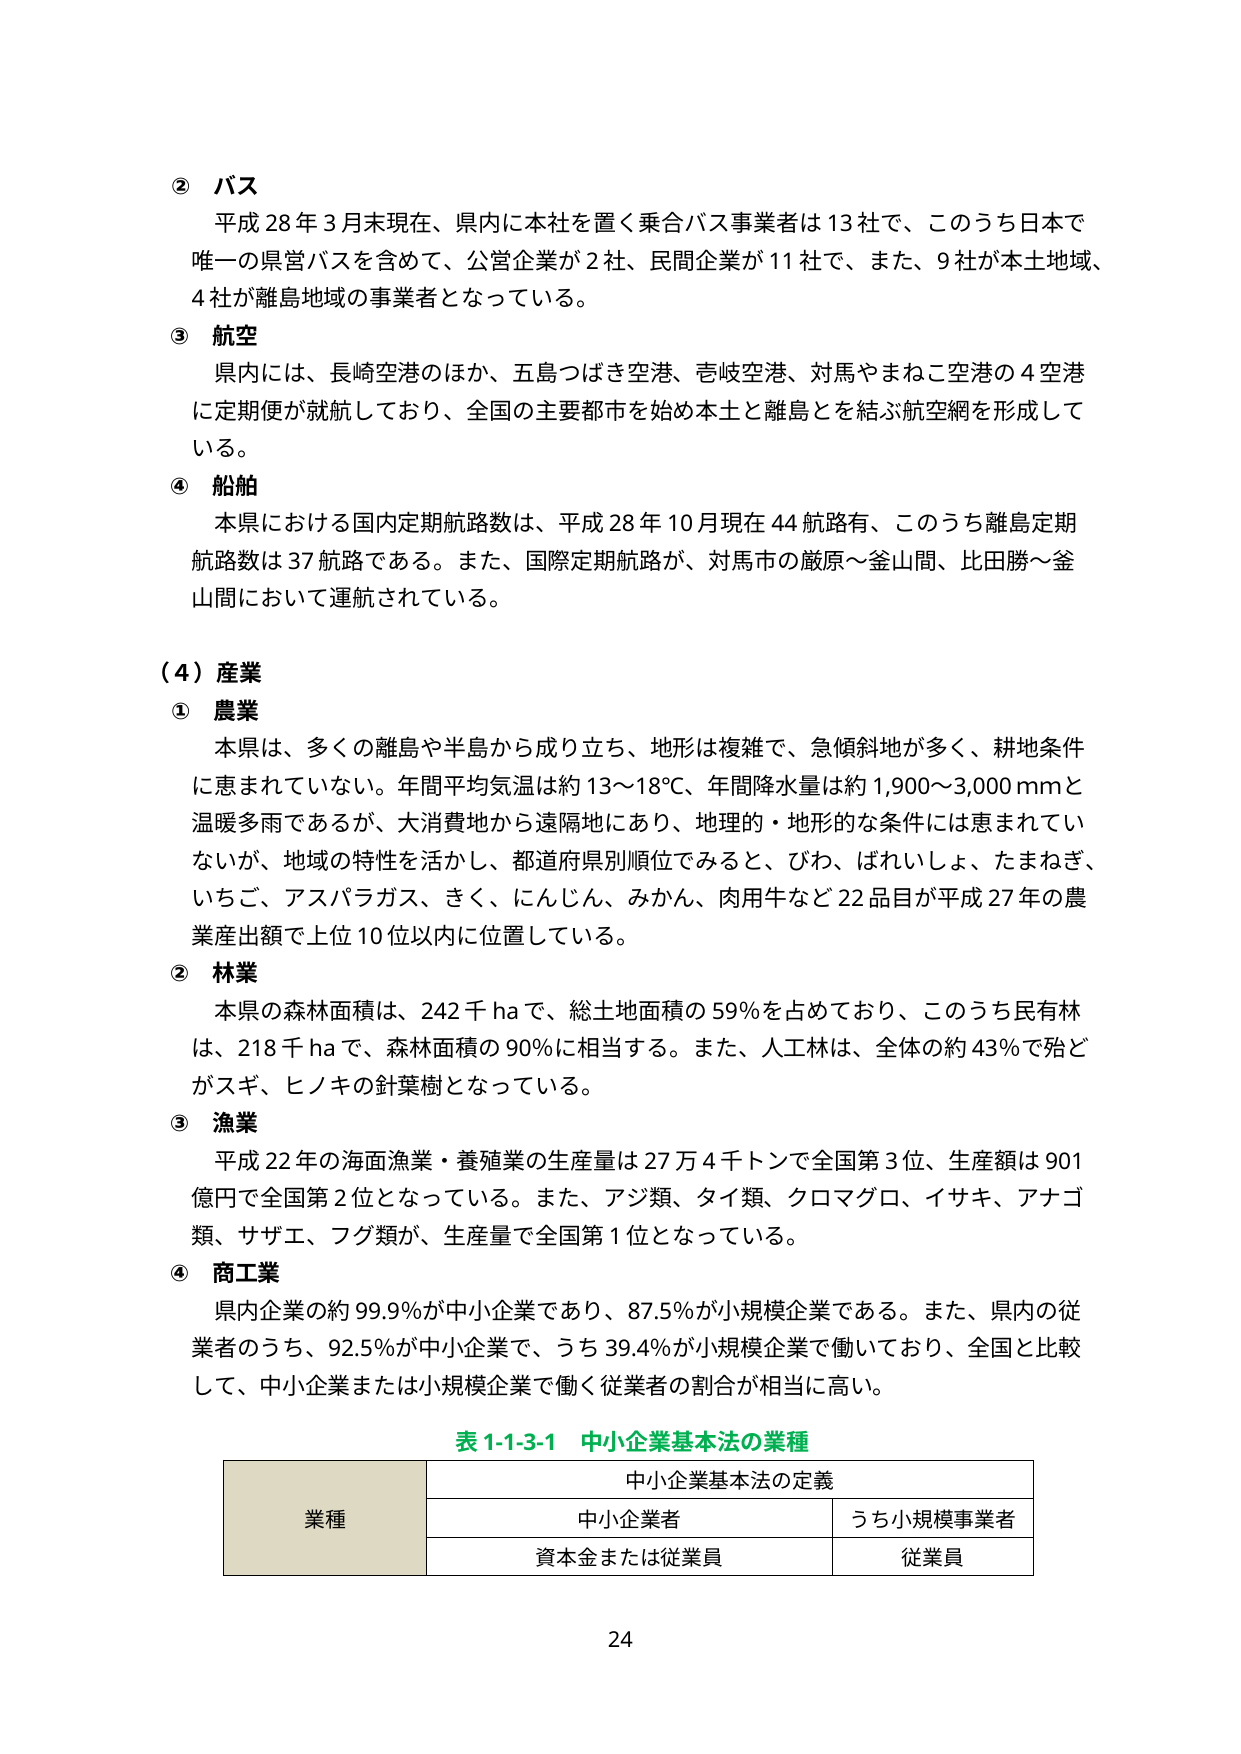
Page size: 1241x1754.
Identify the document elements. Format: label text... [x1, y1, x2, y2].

table_header 業種 [224, 1461, 426, 1575]
subtitle ② 林業 [169, 953, 1093, 991]
subtitle ③ 漁業 [169, 1103, 1093, 1141]
table_cell うち小規模事業者 [833, 1499, 1033, 1537]
subtitle ① 農業 [148, 691, 1093, 728]
subtitle ③ 航空 [169, 316, 1093, 353]
table_header 中小企業基本法の定義 [427, 1461, 1033, 1498]
text 本県は、多くの離島や半島から成り立ち、地形は複雑で、急傾斜地が多く、耕地条件に恵まれていない。年間平均気温は約13～18℃、年間降水量は約1,900～3,000ｍｍと温暖多雨であるが、大消費地から遠隔地にあり、地理的・地形的な条件には恵まれていないが、地域の特性を活かし、都道府県別順位でみると、びわ、ばれいしょ、たまねぎ、いちご、アスパラガス、きく、にんじん、みかん、肉用牛など22品目が平成27年の農業産出額で上位10位以内に位置している。 [191, 728, 1093, 953]
text 平成28年3月末現在、県内に本社を置く乗合バス事業者は13社で、このうち日本で唯一の県営バスを含めて、公営企業が2社、民間企業が11社で、また、9社が本土地域、4社が離島地域の事業者となっている。 [191, 203, 1093, 316]
subtitle ④ 商工業 [169, 1253, 1093, 1291]
subtitle ④ 船舶 [169, 466, 1093, 503]
text 県内企業の約99.9％が中小企業であり、87.5％が小規模企業である。また、県内の従業者のうち、92.5％が中小企業で、うち39.4％が小規模企業で働いており、全国と比較して、中小企業または小規模企業で働く従業者の割合が相当に高い。 [191, 1291, 1093, 1403]
text 平成22年の海面漁業・養殖業の生産量は27万4千トンで全国第3位、生産額は901億円で全国第2位となっている。また、アジ類、タイ類、クロマグロ、イサキ、アナゴ類、サザエ、フグ類が、生産量で全国第1位となっている。 [191, 1141, 1093, 1253]
table_cell 中小企業者 [427, 1499, 832, 1537]
text 本県の森林面積は、242千haで、総土地面積の59％を占めており、このうち民有林は、218千haで、森林面積の90％に相当する。また、人工林は、全体の約43％で殆どがスギ、ヒノキの針葉樹となっている。 [191, 991, 1093, 1103]
subtitle （４）産業 [148, 653, 1093, 691]
subtitle ② バス [148, 166, 1093, 203]
table_cell 資本金または従業員 [427, 1538, 832, 1575]
list 表1-1-3-1 中小企業基本法の業種 [208, 1422, 1055, 1459]
table_cell 従業員 [833, 1538, 1033, 1575]
text 本県における国内定期航路数は、平成28年10月現在44航路有、このうち離島定期航路数は37航路である。また、国際定期航路が、対馬市の厳原～釜山間、比田勝～釜山間において運航されている。 [191, 503, 1093, 616]
text 県内には、長崎空港のほか、五島つばき空港、壱岐空港、対馬やまねこ空港の４空港に定期便が就航しており、全国の主要都市を始め本土と離島とを結ぶ航空網を形成している。 [191, 353, 1093, 466]
